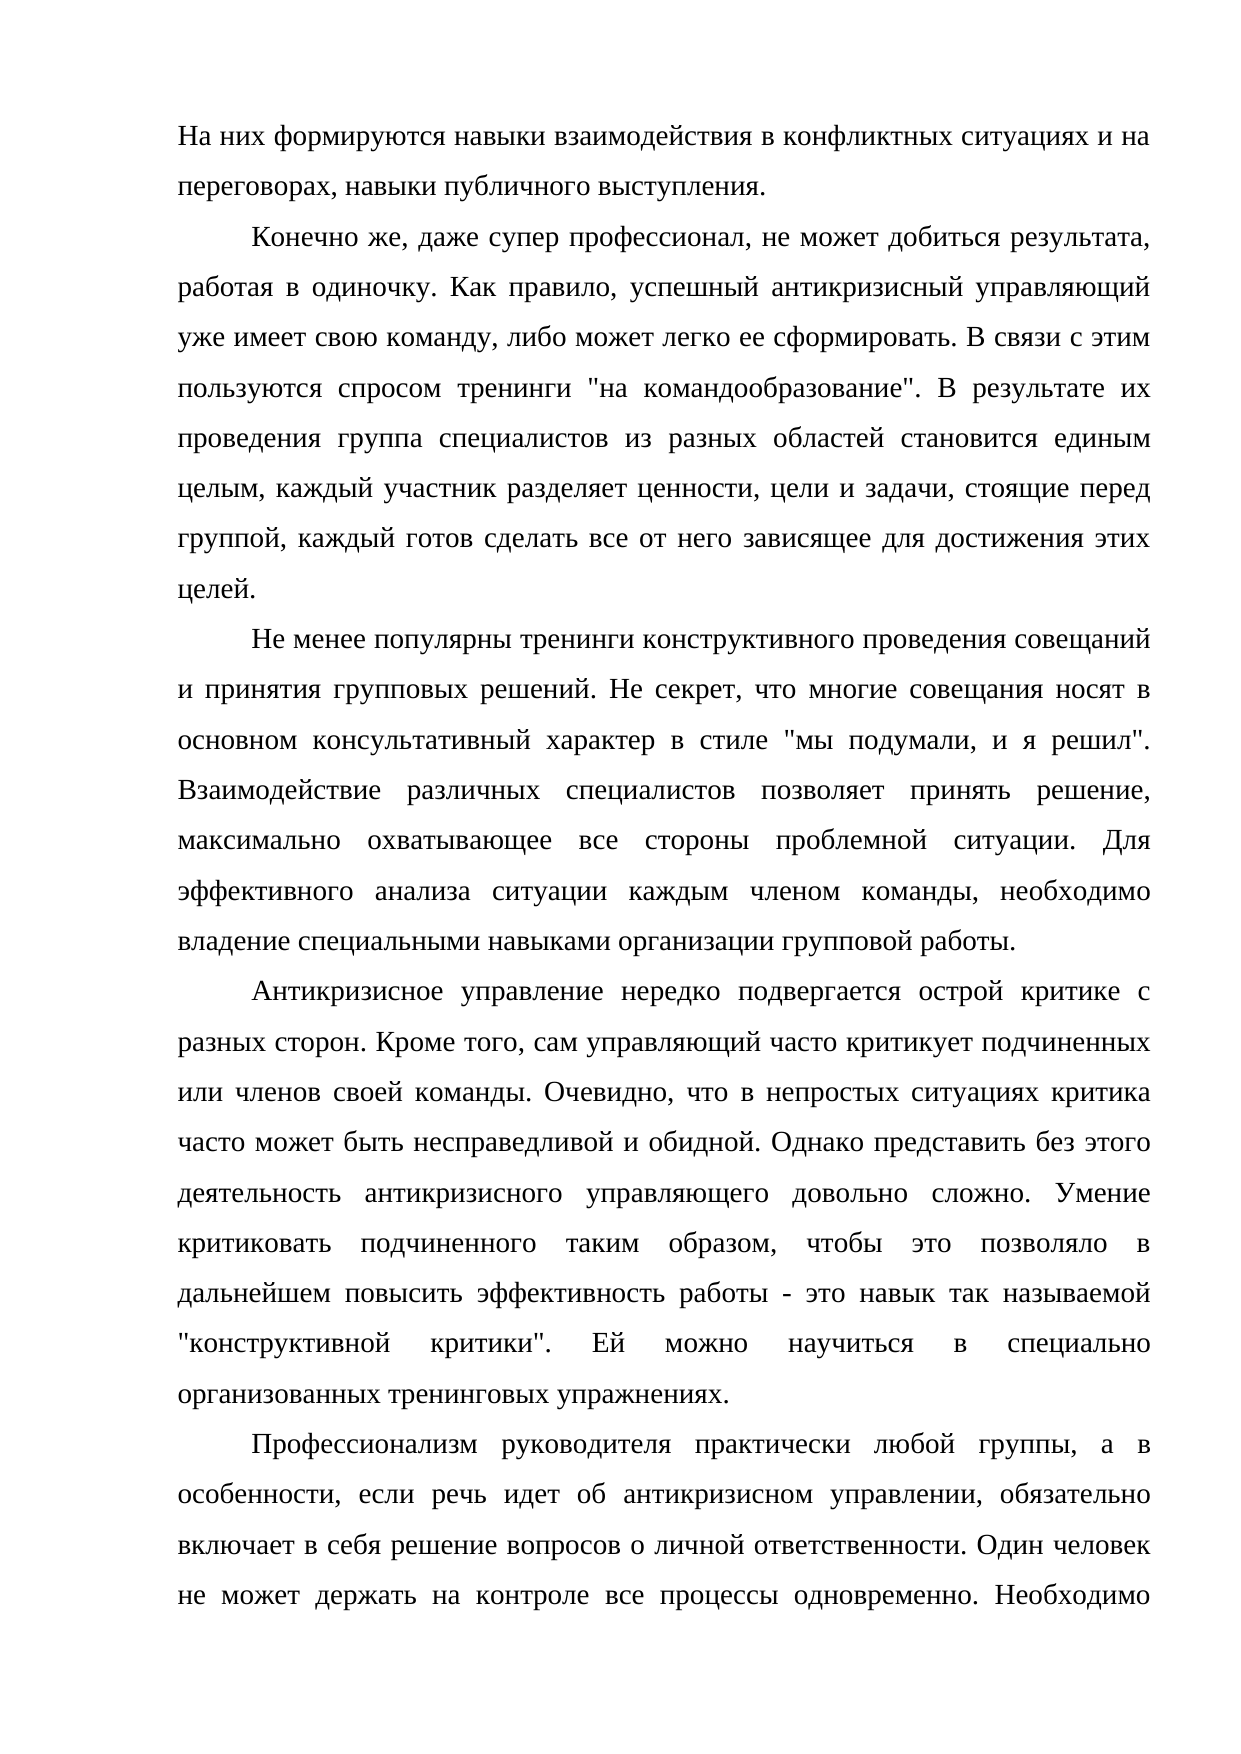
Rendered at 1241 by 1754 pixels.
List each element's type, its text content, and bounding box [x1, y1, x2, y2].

text Антикризисное управление нередко подвергается острой критике с разных сторон. Кроме того, сам управляющий часто критикует подчиненных или членов своей команды. Очевидно, что в непростых ситуациях критика часто может быть несправедливой и обидной. Однако представить без этого деятельность антикризисного управляющего довольно сложно. Умение критиковать подчиненного таким образом, чтобы это позволяло в дальнейшем повысить эффективность работы - это навык так называемой "конструктивной критики". Ей можно научиться в специально организованных тренинговых упражнениях. [177, 973, 1152, 1409]
text Не менее популярны тренинги конструктивного проведения совещаний и принятия групповых решений. Не секрет, что многие совещания носят в основном консультативный характер в стиле "мы подумали, и я решил". Взаимодействие различных специалистов позволяет принять решение, максимально охватывающее все стороны проблемной ситуации. Для эффективного анализа ситуации каждым членом команды, необходимо владение специальными навыками организации групповой работы. [177, 621, 1152, 957]
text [177, 118, 1152, 202]
text Конечно же, даже супер профессионал, не может добиться результата, работая в одиночку. Как правило, успешный антикризисный управляющий уже имеет свою команду, либо может легко ее сформировать. В связи с этим пользуются спросом тренинги "на командообразование". В результате их проведения группа специалистов из разных областей становится единым целым, каждый участник разделяет ценности, цели и задачи, стоящие перед группой, каждый готов сделать все от него зависящее для достижения этих целей. [177, 219, 1152, 604]
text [177, 1426, 1152, 1611]
